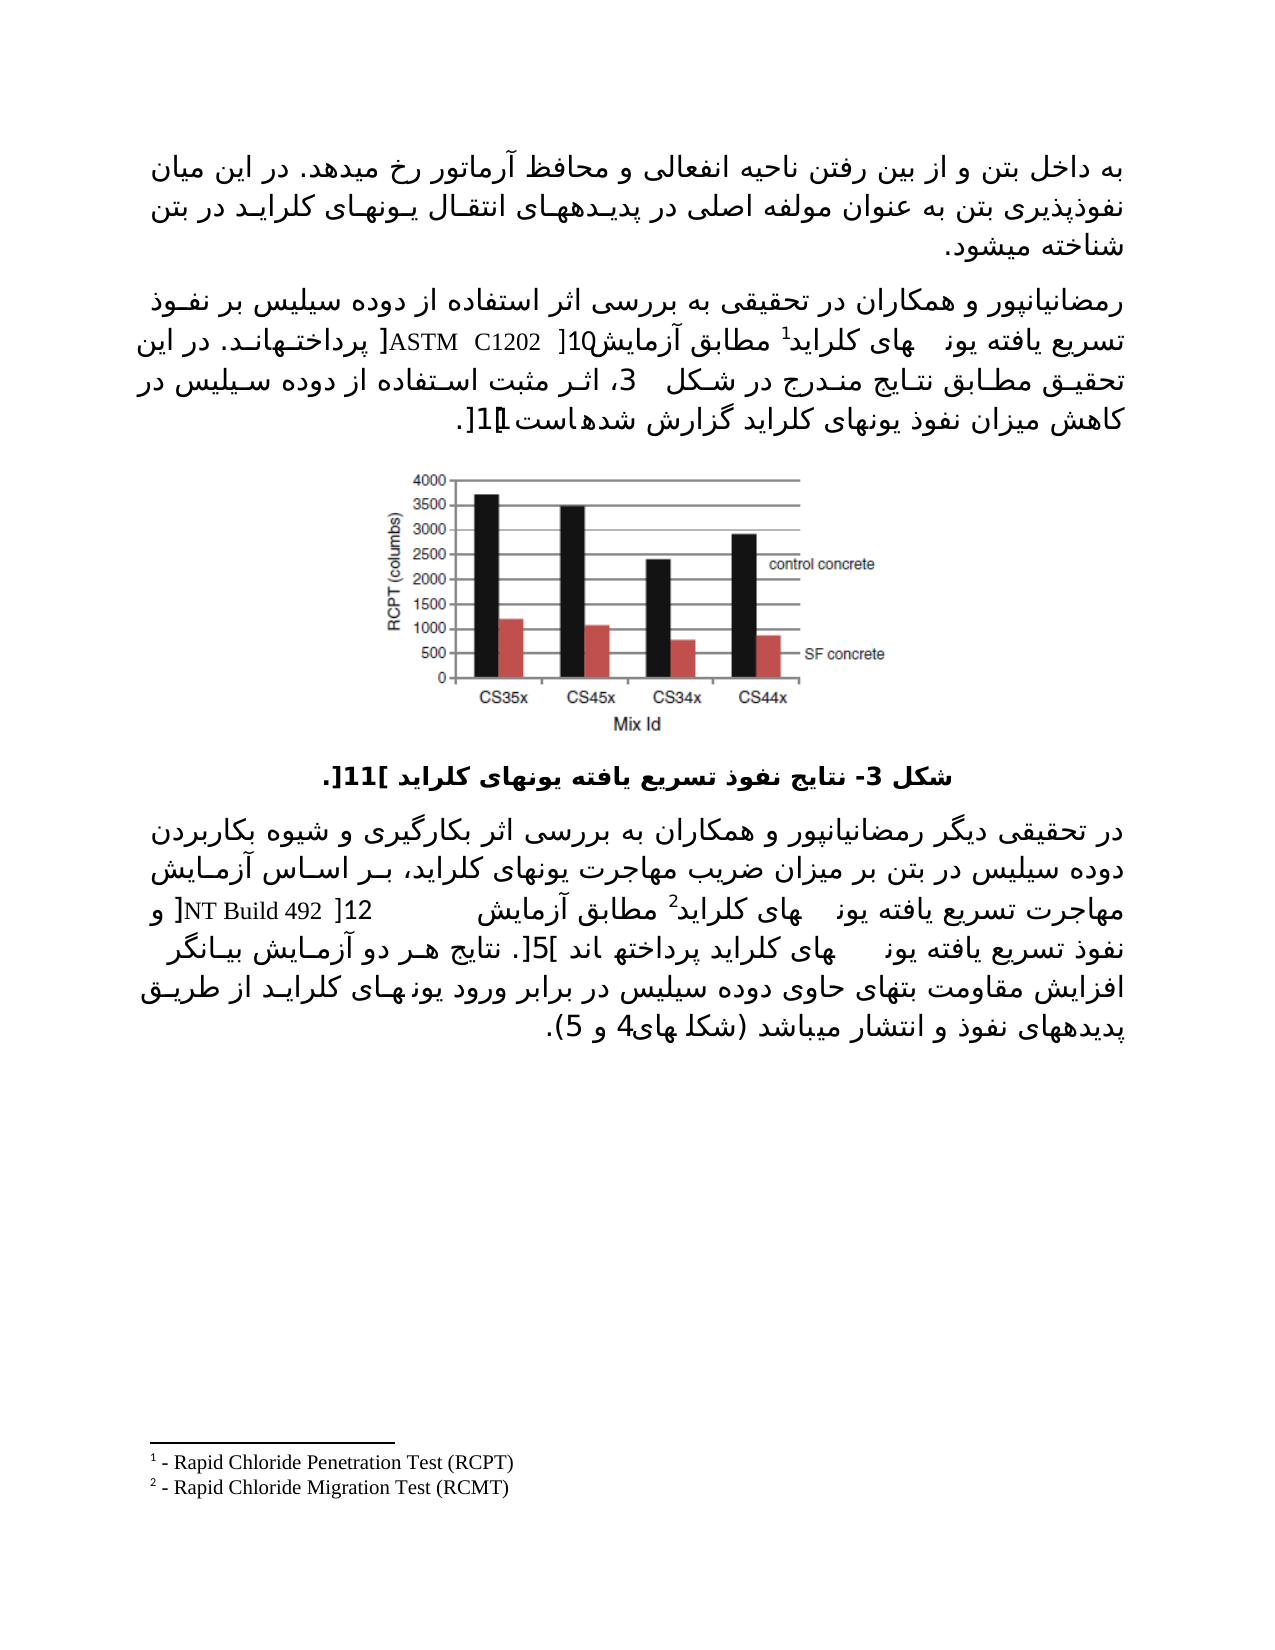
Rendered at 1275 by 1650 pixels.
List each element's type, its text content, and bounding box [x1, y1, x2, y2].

text شکل 3- نتایج نفوذ تسریع یافته یونهای کلراید ]11[. [150, 763, 1125, 792]
text در تحقیقی دیگر رمضانیانپور و همکاران به بررسی اثر بکارگیری و شیوه بکاربردن دوده سیلیس در بتن بر میزان ضریب مهاجرت یونهای کلراید، بر اساس آزمایش مهاجرت تسریع یافته یونهای کلراید مطابق آزمایش NT Build 492 ]12[ و نفوذ تسریع یافته یونهای کلراید پرداختهاند ]5[. نتایج هر دو آزمایش بیانگر افزایش مقاومت بتنهای حاوی دوده سیلیس در برابر ورود یونهای کلراید از طریق پدیدههای نفوذ و انتشار میباشد (شکلهای 4 و 5). [150, 813, 1125, 1043]
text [150, 150, 1125, 262]
picture [376, 457, 899, 742]
text رمضانیانپور و همکاران در تحقیقی به بررسی اثر استفاده از دوده سیلیس بر نفوذ تسریع یافته یونهای کلراید مطابق آزمایش ASTM C1202 ]10[ پرداختهاند. در این تحقیق مطابق نتایج مندرج در شکل 3، اثر مثبت استفاده از دوده سیلیس در کاهش میزان نفوذ یونهای کلراید گزارش شدهاست ]11[. [150, 283, 1125, 436]
